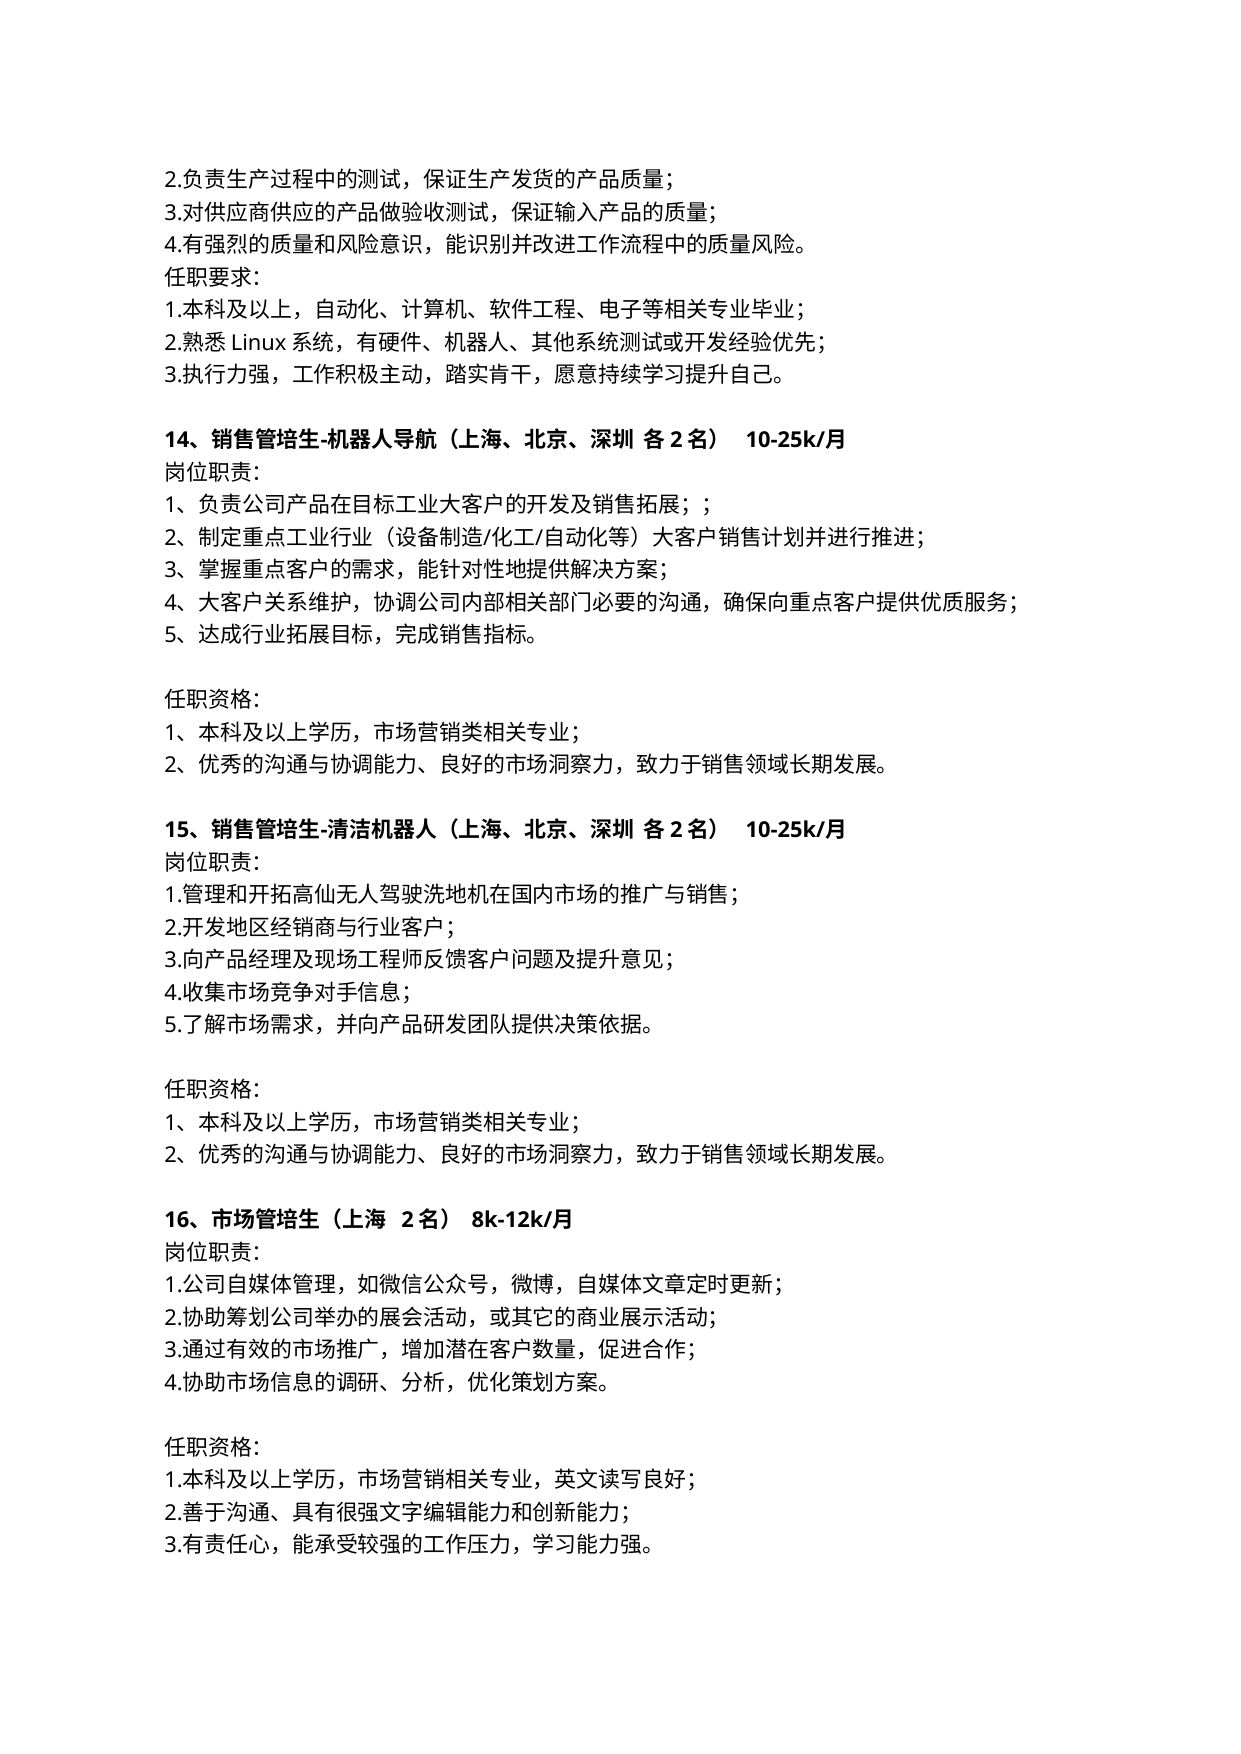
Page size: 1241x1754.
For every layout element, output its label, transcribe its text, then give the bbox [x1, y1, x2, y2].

text 15、销售管培生-清洁机器人（上海、北京、深圳 各2名） 10-25k/月 [164, 812, 1076, 844]
text 任职资格： [164, 1429, 1076, 1462]
text 3.有责任心，能承受较强的工作压力，学习能力强。 [164, 1527, 1076, 1559]
text 3.执行力强，工作积极主动，踏实肯干，愿意持续学习提升自己。 [164, 357, 1076, 389]
text 2、优秀的沟通与协调能力、良好的市场洞察力，致力于销售领域长期发展。 [164, 1137, 1076, 1169]
text 16、市场管培生（上海 2名） 8k-12k/月 [164, 1202, 1076, 1234]
text 1.管理和开拓高仙无人驾驶洗地机在国内市场的推广与销售； 2.开发地区经销商与行业客户； 3.向产品经理及现场工程师反馈客户问题及提升意见； 4.收集市场竞争对手信息； 5.了解市场需求，并向产品研发团队提供决策依据。 [164, 877, 1076, 1039]
text 1、本科及以上学历，市场营销类相关专业； [164, 714, 1076, 747]
text 2、制定重点工业行业（设备制造/化工/自动化等）大客户销售计划并进行推进； [164, 519, 1076, 552]
text 岗位职责： [164, 1234, 1076, 1267]
text 2.善于沟通、具有很强文字编辑能力和创新能力； [164, 1494, 1076, 1527]
text 3.对供应商供应的产品做验收测试，保证输入产品的质量； [164, 194, 1076, 227]
text 岗位职责： [164, 844, 1076, 877]
text 2、优秀的沟通与协调能力、良好的市场洞察力，致力于销售领域长期发展。 [164, 747, 1076, 779]
text 2.负责生产过程中的测试，保证生产发货的产品质量； [164, 162, 1076, 194]
text 14、销售管培生-机器人导航（上海、北京、深圳 各2名） 10-25k/月 [164, 422, 1076, 454]
text 任职资格： 1、本科及以上学历，市场营销类相关专业； [164, 1072, 1076, 1137]
text 岗位职责： [164, 454, 1076, 487]
text 1.本科及以上学历，市场营销相关专业，英文读写良好； [164, 1462, 1076, 1494]
text 5、达成行业拓展目标，完成销售指标。 [164, 617, 1076, 649]
text 4、大客户关系维护，协调公司内部相关部门必要的沟通，确保向重点客户提供优质服务； [164, 584, 1076, 617]
text 4.有强烈的质量和风险意识，能识别并改进工作流程中的质量风险。 [164, 227, 1076, 259]
text 3.通过有效的市场推广，增加潜在客户数量，促进合作； [164, 1332, 1076, 1364]
text 任职要求： [164, 259, 1076, 292]
text 3、掌握重点客户的需求，能针对性地提供解决方案； [164, 552, 1076, 584]
text 1.公司自媒体管理，如微信公众号，微博，自媒体文章定时更新； [164, 1267, 1076, 1299]
text 任职资格： [164, 682, 1076, 714]
text 1、负责公司产品在目标工业大客户的开发及销售拓展；； [164, 487, 1076, 519]
text 4.协助市场信息的调研、分析，优化策划方案。 [164, 1364, 1076, 1397]
text 2.熟悉Linux系统，有硬件、机器人、其他系统测试或开发经验优先； [164, 324, 1076, 357]
text 1.本科及以上，自动化、计算机、软件工程、电子等相关专业毕业； [164, 292, 1076, 324]
text 2.协助筹划公司举办的展会活动，或其它的商业展示活动； [164, 1299, 1076, 1332]
